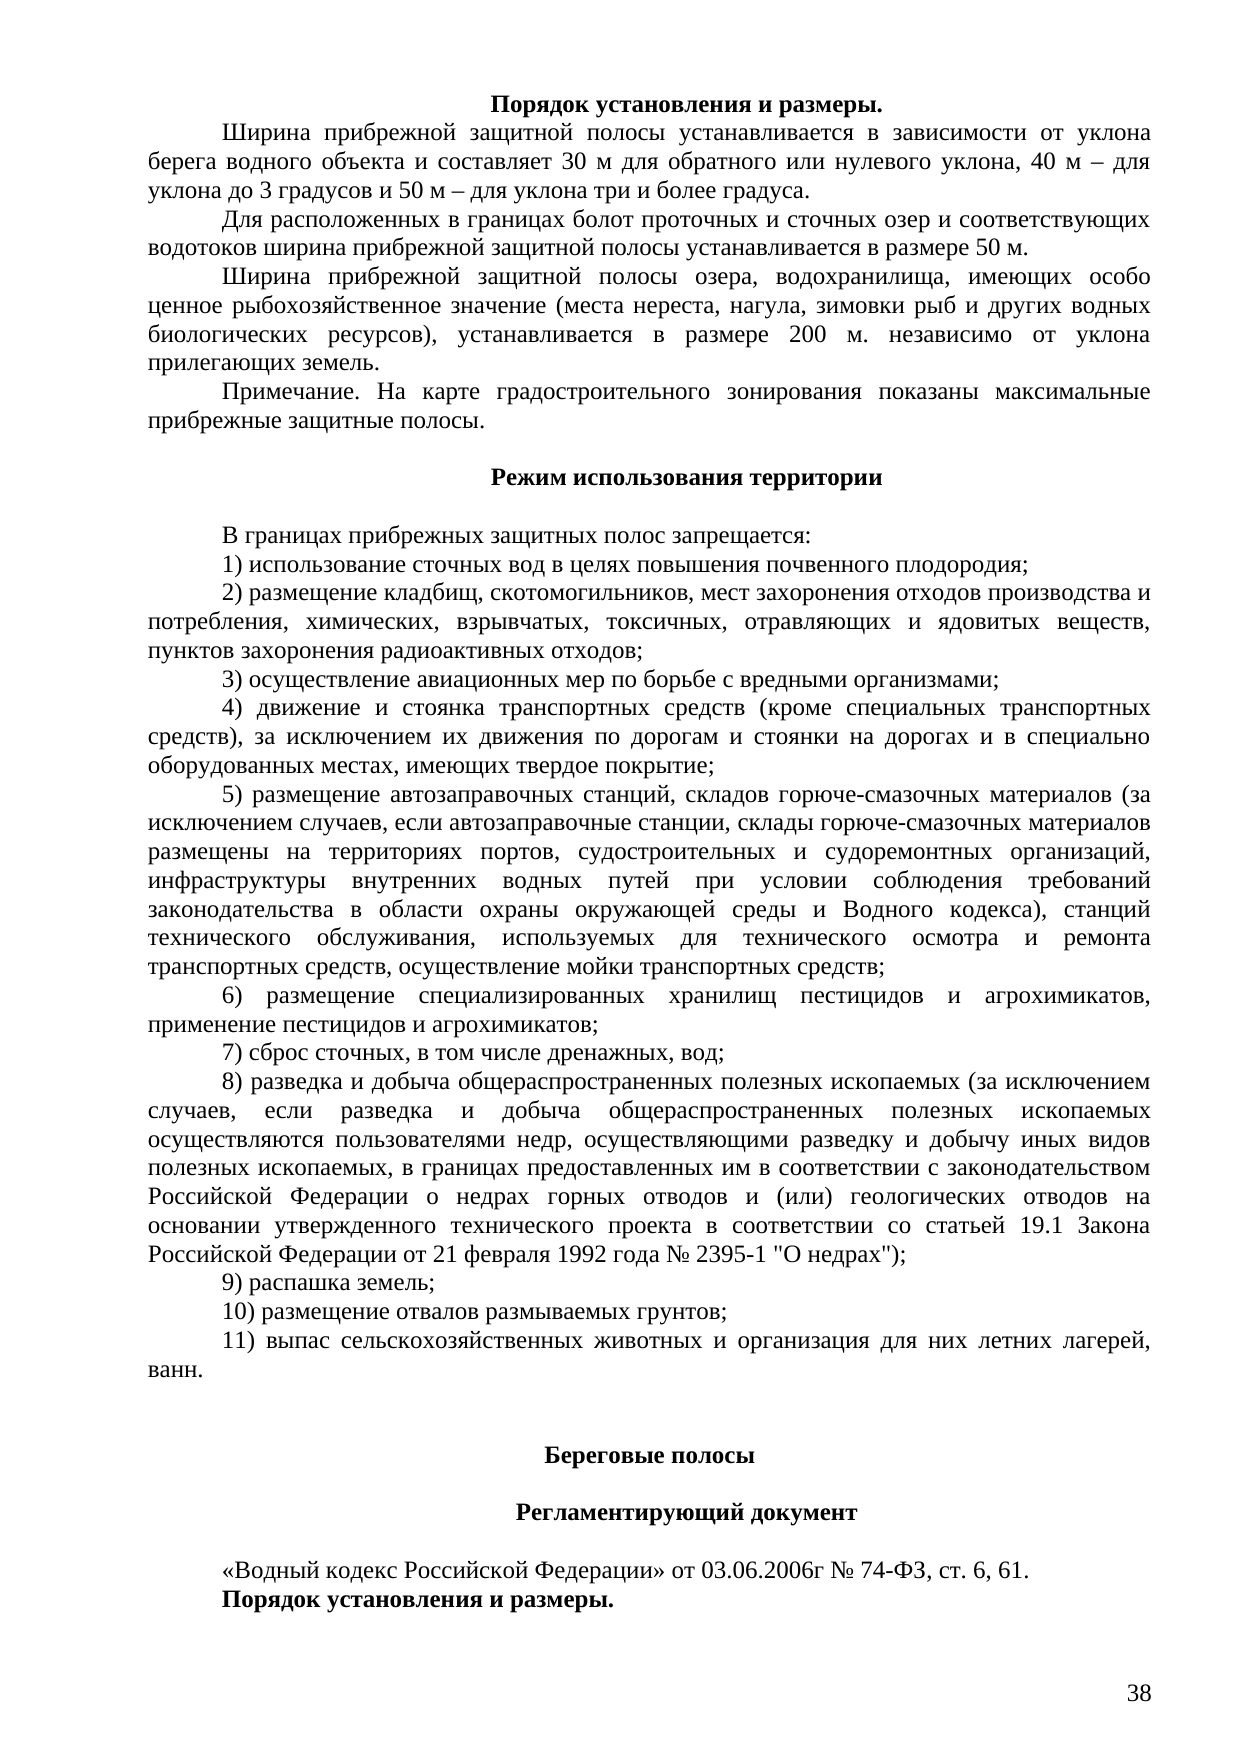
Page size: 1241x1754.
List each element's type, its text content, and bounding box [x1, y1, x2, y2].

text 11) выпас сельскохозяйственных животных и организация для них летних лагерей, ванн. [148, 1325, 1152, 1382]
text Береговые полосы [148, 1440, 1152, 1469]
text 8) разведка и добыча общераспространенных полезных ископаемых (за исключением случаев, если разведка и добыча общераспространенных полезных ископаемых осуществляются пользователями недр, осуществляющими разведку и добычу иных видов полезных ископаемых, в границах предоставленных им в соответствии с законодательством Российской Федерации о недрах горных отводов и (или) геологических отводов на основании утвержденного технического проекта в соответствии со статьей 19.1 Закона Российской Федерации от 21 февраля 1992 года № 2395-1 "О недрах"); [148, 1066, 1152, 1267]
text 10) размещение отвалов размываемых грунтов; [148, 1296, 1152, 1325]
text В границах прибрежных защитных полос запрещается: [148, 520, 1152, 549]
text Регламентирующий документ [148, 1497, 1152, 1526]
text 6) размещение специализированных хранилищ пестицидов и агрохимикатов, применение пестицидов и агрохимикатов; [148, 980, 1152, 1037]
text Порядок установления и размеры. [148, 1584, 1152, 1612]
text Ширина прибрежной защитной полосы озера, водохранилища, имеющих особо ценное рыбохозяйственное значение (места нереста, нагула, зимовки рыб и других водных биологических ресурсов), устанавливается в размере 200 м. независимо от уклона прилегающих земель. [148, 261, 1152, 376]
text «Водный кодекс Российской Федерации» от 03.06.2006г № 74-ФЗ, ст. 6, 61. [148, 1555, 1152, 1584]
text Режим использования территории [148, 462, 1152, 491]
text 7) сброс сточных, в том числе дренажных, вод; [148, 1037, 1152, 1066]
text 3) осуществление авиационных мер по борьбе с вредными организмами; [148, 664, 1152, 692]
text Примечание. На карте градостроительного зонирования показаны максимальные прибрежные защитные полосы. [148, 376, 1152, 434]
text 1) использование сточных вод в целях повышения почвенного плодородия; [148, 549, 1152, 577]
text 9) распашка земель; [148, 1267, 1152, 1296]
text Порядок установления и размеры. [148, 89, 1152, 117]
text 2) размещение кладбищ, скотомогильников, мест захоронения отходов производства и потребления, химических, взрывчатых, токсичных, отравляющих и ядовитых веществ, пунктов захоронения радиоактивных отходов; [148, 577, 1152, 664]
text 5) размещение автозаправочных станций, складов горюче-смазочных материалов (за исключением случаев, если автозаправочные станции, склады горюче-смазочных материалов размещены на территориях портов, судостроительных и судоремонтных организаций, инфраструктуры внутренних водных путей при условии соблюдения требований законодательства в области охраны окружающей среды и Водного кодекса), станций технического обслуживания, используемых для технического осмотра и ремонта транспортных средств, осуществление мойки транспортных средств; [148, 779, 1152, 980]
text Ширина прибрежной защитной полосы устанавливается в зависимости от уклона берега водного объекта и составляет 30 м для обратного или нулевого уклона, 40 м – для уклона до 3 градусов и 50 м – для уклона три и более градуса. [148, 117, 1152, 204]
text 4) движение и стоянка транспортных средств (кроме специальных транспортных средств), за исключением их движения по дорогам и стоянки на дорогах и в специально оборудованных местах, имеющих твердое покрытие; [148, 692, 1152, 779]
text Для расположенных в границах болот проточных и сточных озер и соответствующих водотоков ширина прибрежной защитной полосы устанавливается в размере 50 м. [148, 204, 1152, 261]
